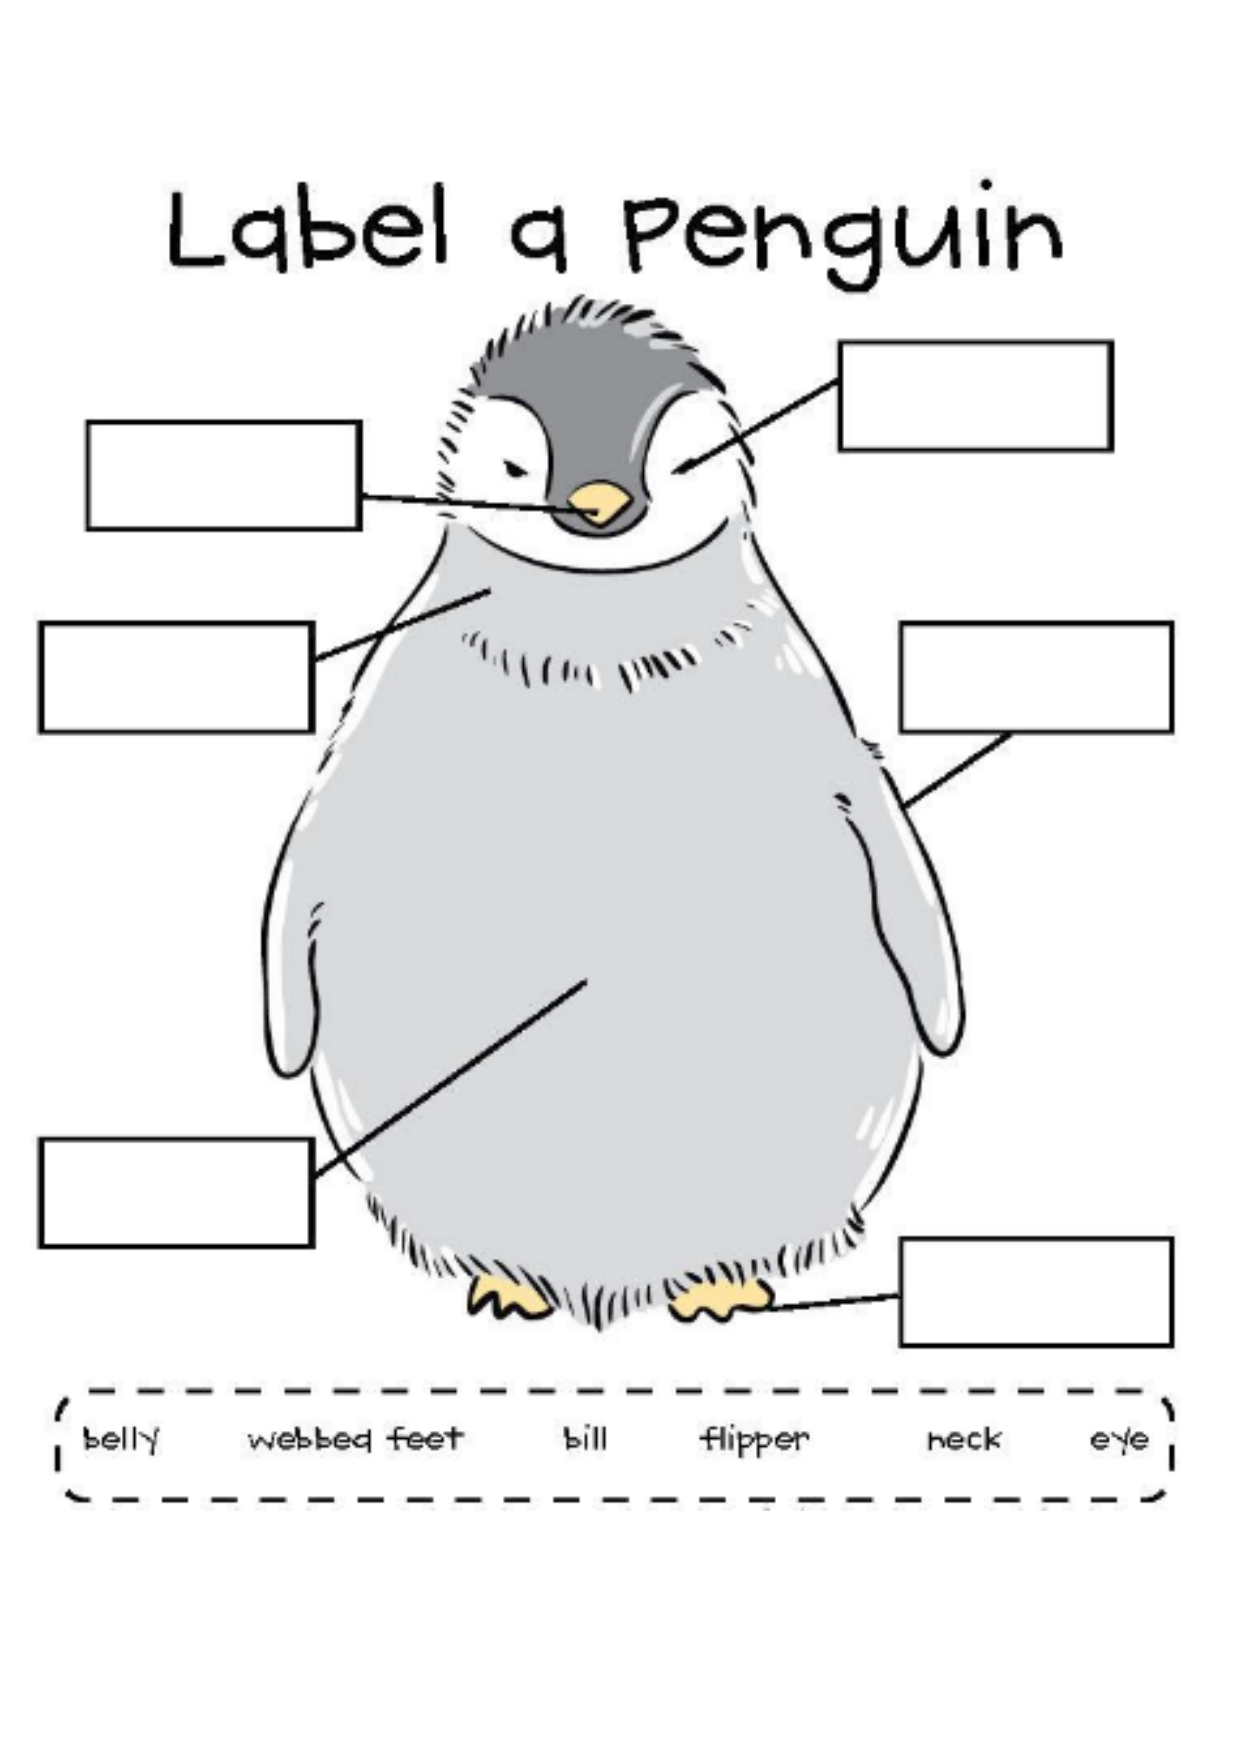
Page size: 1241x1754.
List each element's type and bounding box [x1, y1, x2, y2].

picture [14, 150, 1204, 1511]
